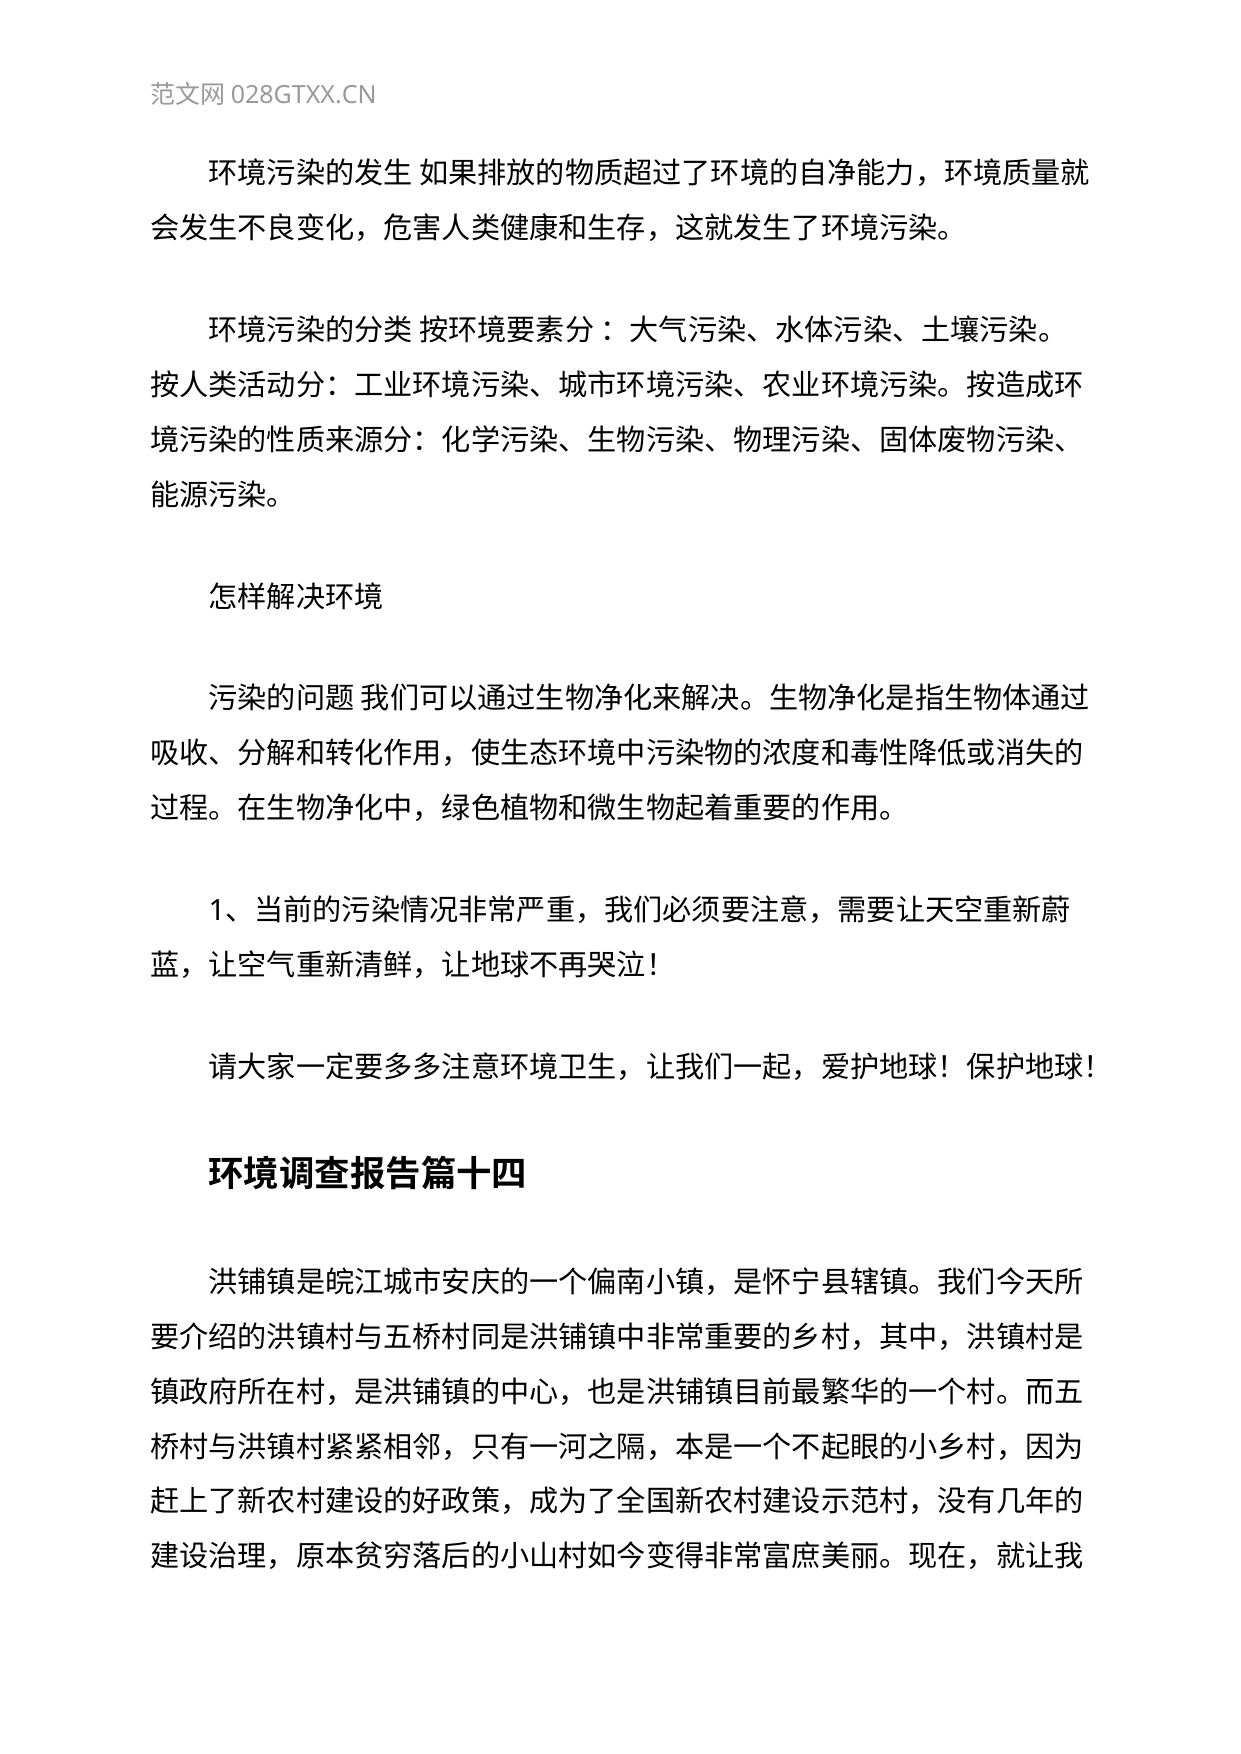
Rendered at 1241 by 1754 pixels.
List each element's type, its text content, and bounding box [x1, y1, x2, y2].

text 环境污染的分类 按环境要素分 ：大气污染、水体污染、土壤污染。按人类活动分：工业环境污染、城市环境污染、农业环境污染。按造成环境污染的性质来源分：化学污染、生物污染、物理污染、固体废物污染、能源污染。 [150, 307, 1090, 514]
text 环境污染的发生 如果排放的物质超过了环境的自净能力，环境质量就会发生不良变化，危害人类健康和生存，这就发生了环境污染。 [150, 150, 1090, 247]
text 环境调查报告篇十四 [150, 1145, 1090, 1196]
text 污染的问题 我们可以通过生物净化来解决。生物净化是指生物体通过吸收、分解和转化作用，使生态环境中污染物的浓度和毒性降低或消失的过程。在生物净化中，绿色植物和微生物起着重要的作用。 [150, 675, 1090, 827]
text 请大家一定要多多注意环境卫生，让我们一起，爱护地球！保护地球！ [150, 1043, 1090, 1086]
text 怎样解决环境 [150, 573, 1090, 615]
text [150, 1258, 1090, 1575]
text 1、当前的污染情况非常严重，我们必须要注意，需要让天空重新蔚蓝，让空气重新清鲜，让地球不再哭泣！ [150, 886, 1090, 984]
